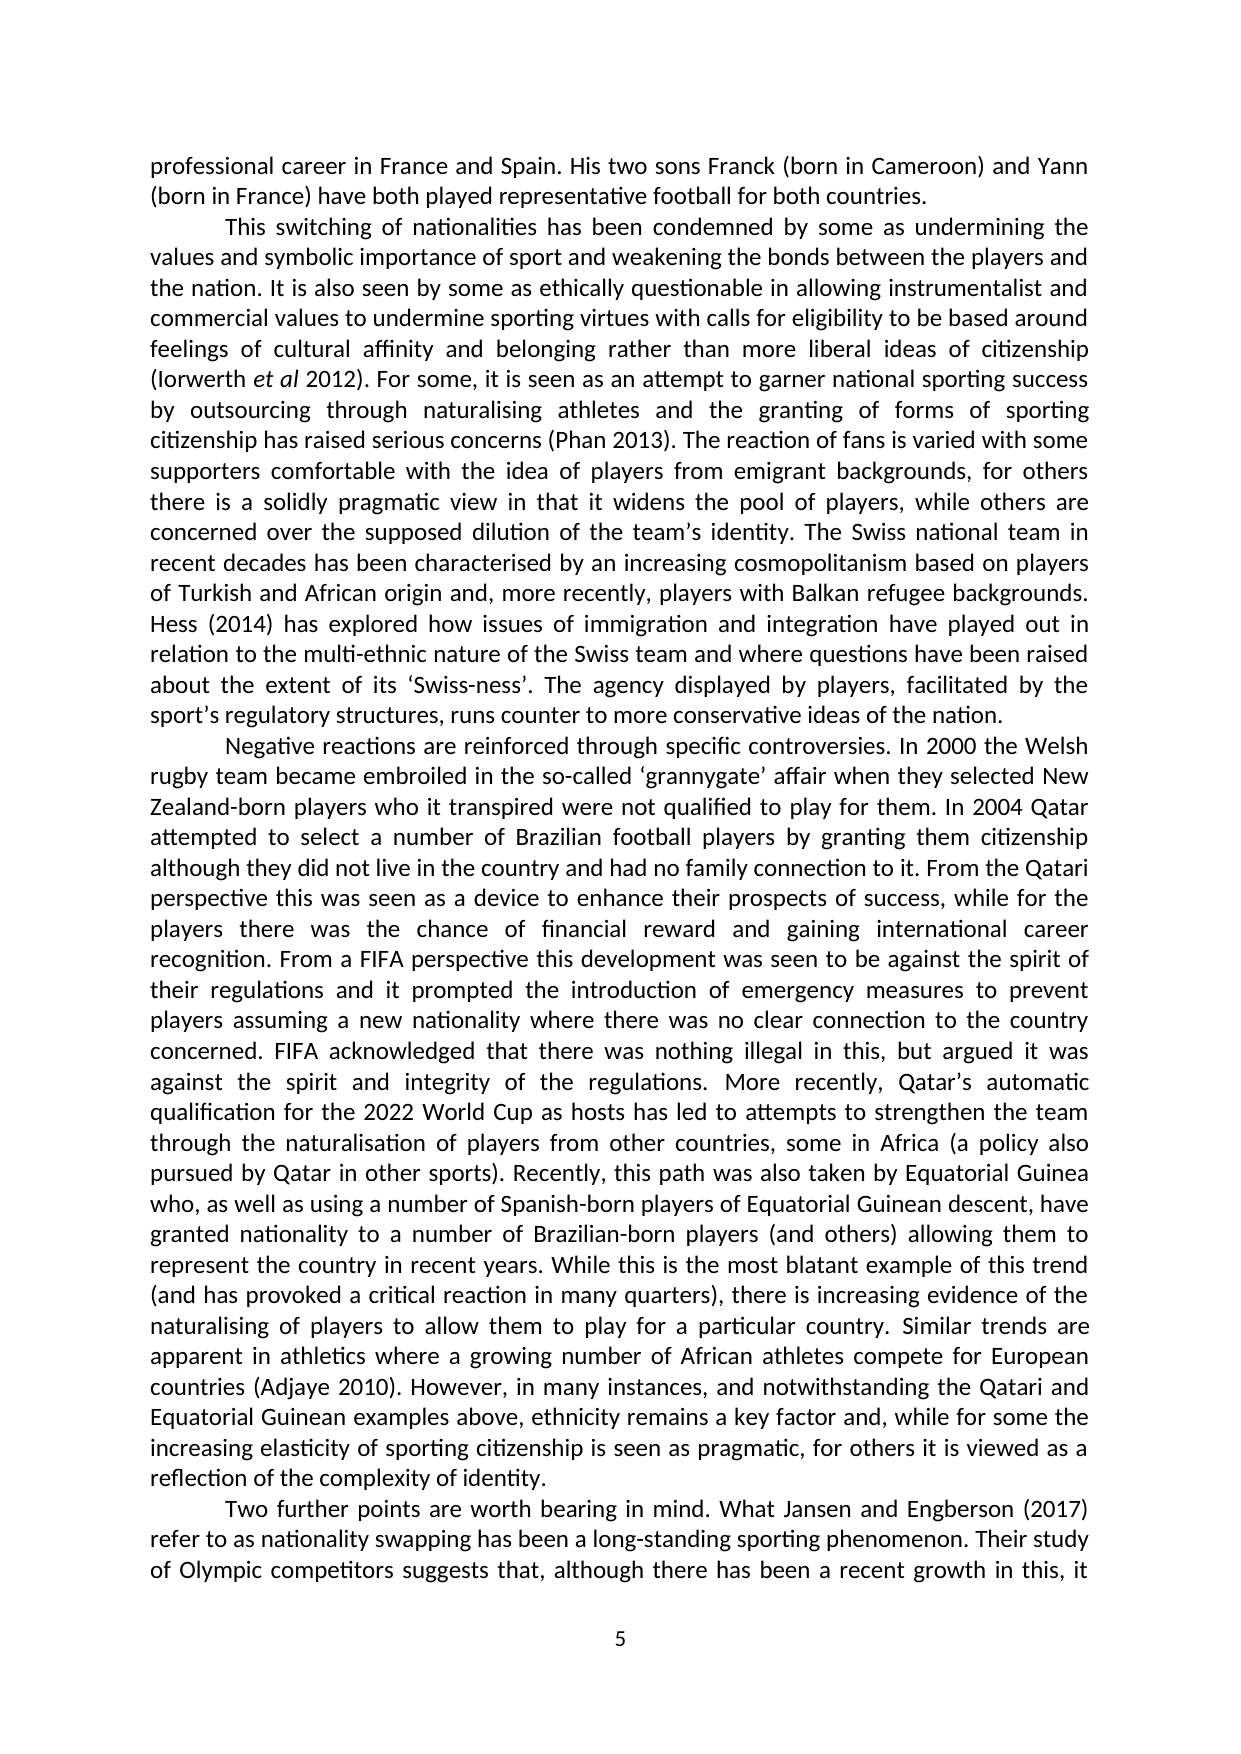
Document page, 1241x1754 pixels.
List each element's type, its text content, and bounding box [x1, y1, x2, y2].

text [150, 1493, 1090, 1584]
text Negative reactions are reinforced through specific controversies. In 2000 the Welsh rugby team became embroiled in the so-called ‘grannygate’ affair when they selected New Zealand-born players who it transpired were not qualified to play for them. In 2004 Qatar attempted to select a number of Brazilian football players by granting them citizenship although they did not live in the country and had no family connection to it. From the Qatari perspective this was seen as a device to enhance their prospects of success, while for the players there was the chance of financial reward and gaining international career recognition. From a FIFA perspective this development was seen to be against the spirit of their regulations and it prompted the introduction of emergency measures to prevent players assuming a new nationality where there was no clear connection to the country concerned. FIFA acknowledged that there was nothing illegal in this, but argued it was against the spirit and integrity of the regulations. More recently, Qatar’s automatic qualification for the 2022 World Cup as hosts has led to attempts to strengthen the team through the naturalisation of players from other countries, some in Africa (a policy also pursued by Qatar in other sports). Recently, this path was also taken by Equatorial Guinea who, as well as using a number of Spanish-born players of Equatorial Guinean descent, have granted nationality to a number of Brazilian-born players (and others) allowing them to represent the country in recent years. While this is the most blatant example of this trend (and has provoked a critical reaction in many quarters), there is increasing evidence of the naturalising of players to allow them to play for a particular country. Similar trends are apparent in athletics where a growing number of African athletes compete for European countries (Adjaye 2010). However, in many instances, and notwithstanding the Qatari and Equatorial Guinean examples above, ethnicity remains a key factor and, while for some the increasing elasticity of sporting citizenship is seen as pragmatic, for others it is viewed as a reflection of the complexity of identity. [150, 730, 1090, 1493]
text This switching of nationalities has been condemned by some as undermining the values and symbolic importance of sport and weakening the bonds between the players and the nation. It is also seen by some as ethically questionable in allowing instrumentalist and commercial values to undermine sporting virtues with calls for eligibility to be based around feelings of cultural affinity and belonging rather than more liberal ideas of citizenship (Iorwerth et al 2012). For some, it is seen as an attempt to garner national sporting success by outsourcing through naturalising athletes and the granting of forms of sporting citizenship has raised serious concerns (Phan 2013). The reaction of fans is varied with some supporters comfortable with the idea of players from emigrant backgrounds, for others there is a solidly pragmatic view in that it widens the pool of players, while others are concerned over the supposed dilution of the team’s identity. The Swiss national team in recent decades has been characterised by an increasing cosmopolitanism based on players of Turkish and African origin and, more recently, players with Balkan refugee backgrounds. Hess (2014) has explored how issues of immigration and integration have played out in relation to the multi-ethnic nature of the Swiss team and where questions have been raised about the extent of its ‘Swiss-ness’. The agency displayed by players, facilitated by the sport’s regulatory structures, runs counter to more conservative ideas of the nation. [150, 211, 1090, 730]
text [150, 150, 1090, 211]
